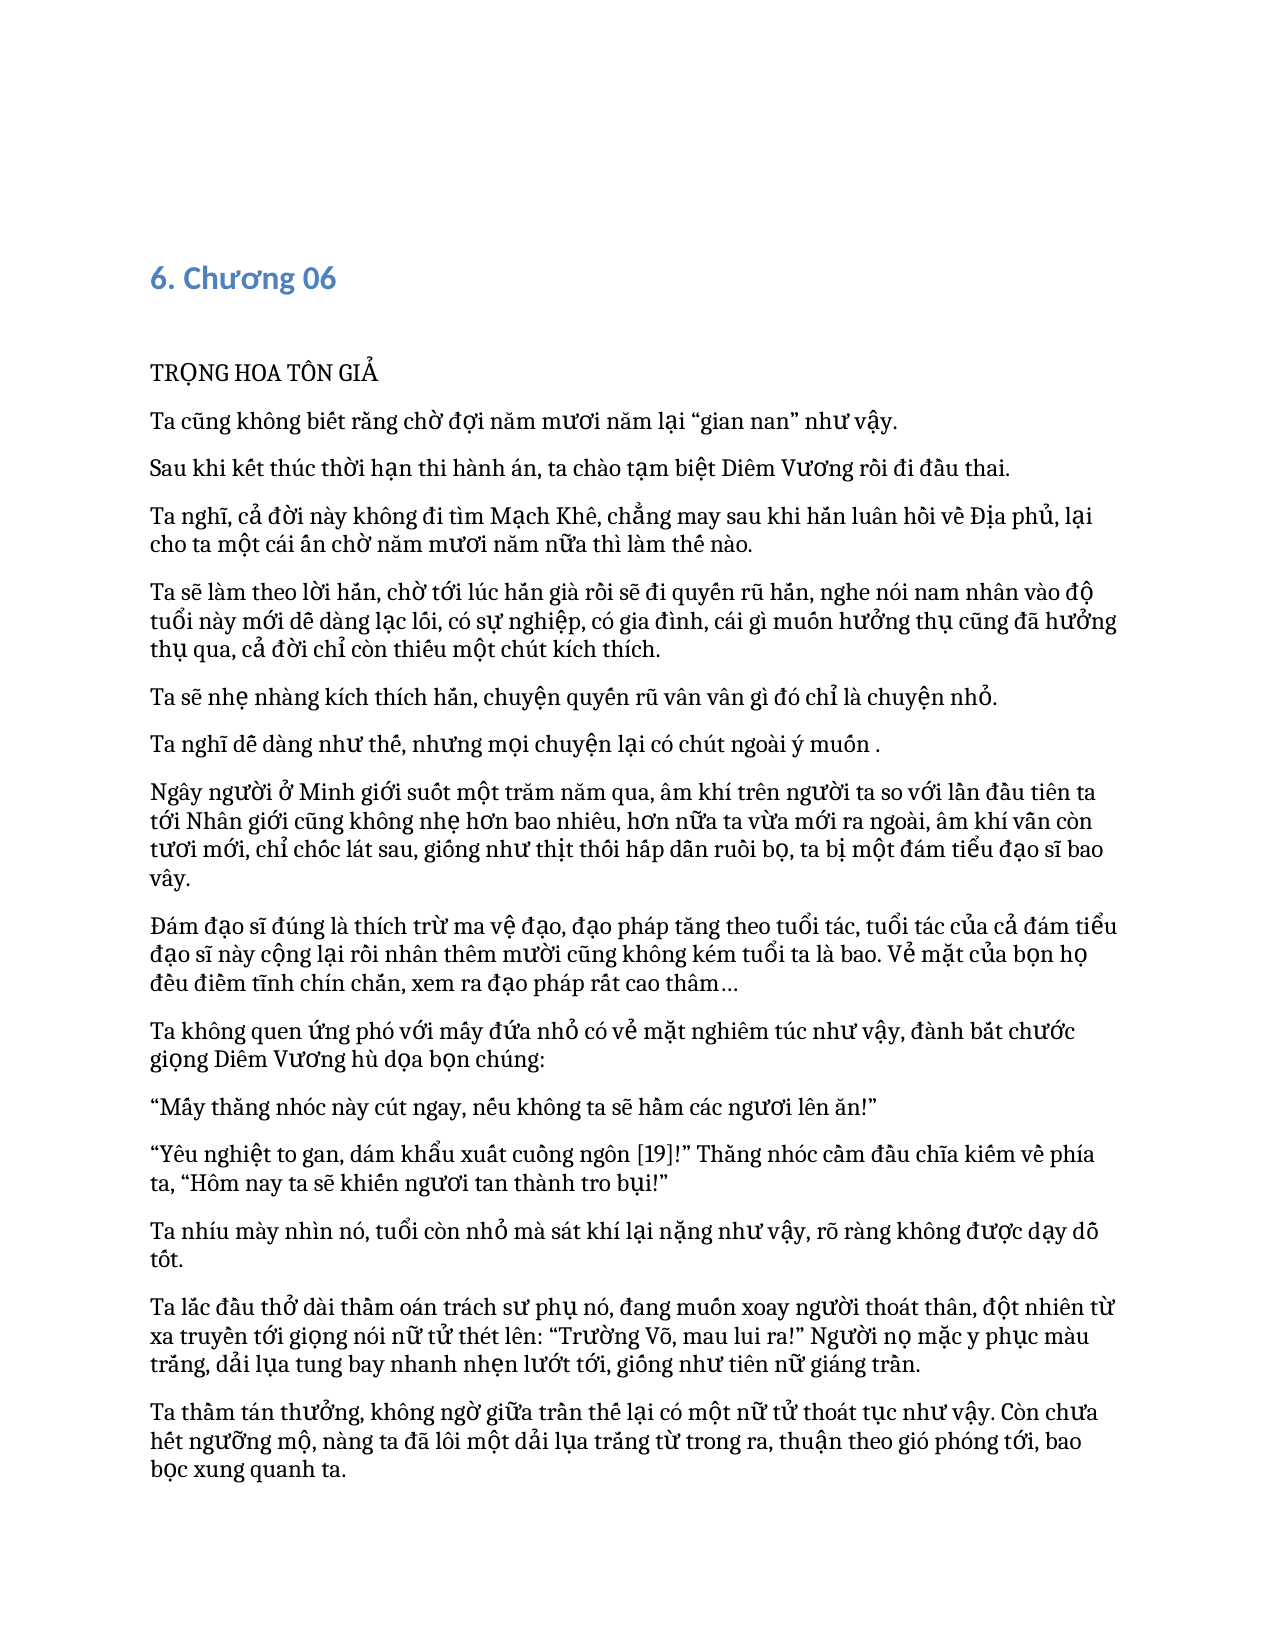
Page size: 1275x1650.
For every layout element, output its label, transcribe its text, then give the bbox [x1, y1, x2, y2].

text Ta sẽ làm theo lời hắn, chờ tới lúc hắn già rồi sẽ đi quyến rũ hắn, nghe nói nam nhân vào độ tuổi này mới dễ dàng lạc lối, có sự nghiệp, có gia đình, cái gì muốn hưởng thụ cũng đã hưởng thụ qua, cả đời chỉ còn thiếu một chút kích thích. [150, 578, 1125, 664]
text Đám đạo sĩ đúng là thích trừ ma vệ đạo, đạo pháp tăng theo tuổi tác, tuổi tác của cả đám tiểu đạo sĩ này cộng lại rồi nhân thêm mười cũng không kém tuổi ta là bao. Vẻ mặt của bọn họ đều điềm tĩnh chín chắn, xem ra đạo pháp rất cao thâm… [150, 912, 1125, 998]
text Ta lắc đầu thở dài thầm oán trách sư phụ nó, đang muốn xoay người thoát thân, đột nhiên từ xa truyền tới giọng nói nữ tử thét lên: “Trường Võ, mau lui ra!” Người nọ mặc y phục màu trắng, dải lụa tung bay nhanh nhẹn lướt tới, giống như tiên nữ giáng trần. [150, 1293, 1125, 1379]
text Ngây người ở Minh giới suốt một trăm năm qua, âm khí trên người ta so với lần đầu tiên ta tới Nhân giới cũng không nhẹ hơn bao nhiêu, hơn nữa ta vừa mới ra ngoài, âm khí vẫn còn tươi mới, chỉ chốc lát sau, giống như thịt thối hấp dẫn ruồi bọ, ta bị một đám tiểu đạo sĩ bao vây. [150, 778, 1125, 893]
text Ta thầm tán thưởng, không ngờ giữa trần thế lại có một nữ tử thoát tục như vậy. Còn chưa hết ngưỡng mộ, nàng ta đã lôi một dải lụa trắng từ trong ra, thuận theo gió phóng tới, bao bọc xung quanh ta. [150, 1398, 1125, 1484]
subtitle 6. Chương 06 [150, 257, 1125, 298]
text Ta nghĩ, cả đời này không đi tìm Mạch Khê, chẳng may sau khi hắn luân hồi về Địa phủ, lại cho ta một cái ấn chờ năm mươi năm nữa thì làm thế nào. [150, 502, 1125, 559]
text “Mấy thằng nhóc này cút ngay, nếu không ta sẽ hầm các ngươi lên ăn!” [150, 1093, 1125, 1122]
text Sau khi kết thúc thời hạn thi hành án, ta chào tạm biệt Diêm Vương rồi đi đầu thai. [150, 454, 1125, 483]
text Ta sẽ nhẹ nhàng kích thích hắn, chuyện quyến rũ vân vân gì đó chỉ là chuyện nhỏ. [150, 683, 1125, 712]
text “Yêu nghiệt to gan, dám khẩu xuất cuồng ngôn [19]!” Thằng nhóc cầm đầu chĩa kiếm về phía ta, “Hôm nay ta sẽ khiến ngươi tan thành tro bụi!” [150, 1140, 1125, 1198]
text Ta không quen ứng phó với mấy đứa nhỏ có vẻ mặt nghiêm túc như vậy, đành bắt chước giọng Diêm Vương hù dọa bọn chúng: [150, 1017, 1125, 1074]
text Ta nhíu mày nhìn nó, tuổi còn nhỏ mà sát khí lại nặng như vậy, rõ ràng không được dạy dỗ tốt. [150, 1217, 1125, 1274]
text TRỌNG HOA TÔN GIẢ [150, 302, 1125, 388]
text Ta cũng không biết rằng chờ đợi năm mươi năm lại “gian nan” như vậy. [150, 407, 1125, 435]
text Ta nghĩ dễ dàng như thế, nhưng mọi chuyện lại có chút ngoài ý muốn . [150, 730, 1125, 759]
